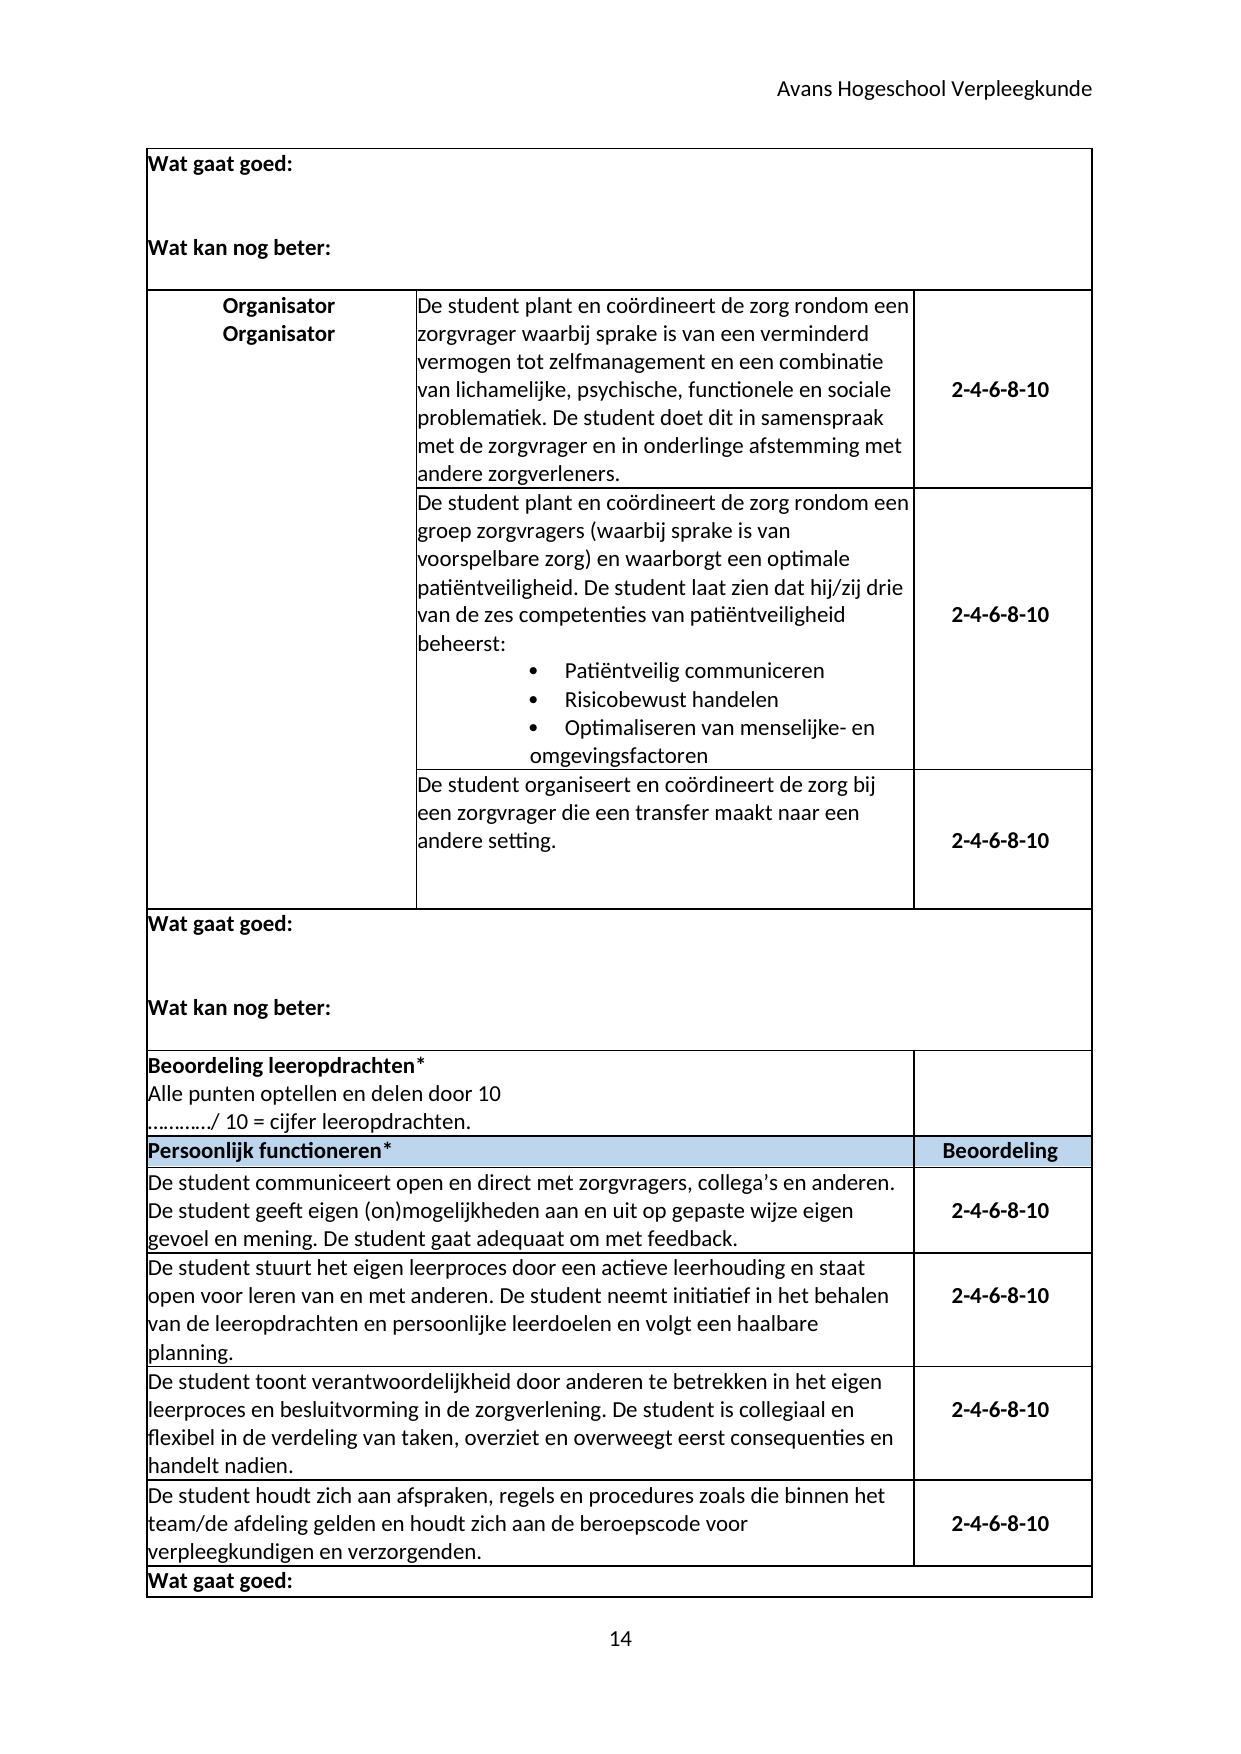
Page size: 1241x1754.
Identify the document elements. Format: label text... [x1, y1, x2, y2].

table_cell 2-4-6-8-10 [915, 1481, 1091, 1565]
table_cell De student plant en coördineert de zorg rondom een groep zorgvragers (waarbij sprake is van voorspelbare zorg) en waarborgt een optimale patiëntveiligheid. De student laat zien dat hij/zij drie van de zes competenties van patiëntveiligheid beheerst: Patiëntveilig communiceren Risicobewust handelen Optimaliseren van menselijke- en omgevingsfactoren [417, 489, 913, 769]
table_cell 2-4-6-8-10 [915, 1168, 1091, 1252]
table_cell Organisator Organisator [148, 291, 416, 908]
table_cell 2-4-6-8-10 [915, 1254, 1091, 1366]
table_cell Persoonlijk functioneren* [148, 1137, 913, 1166]
table_cell 2-4-6-8-10 [915, 489, 1091, 769]
table_cell Wat gaat goed: Wat kan nog beter: [148, 910, 1091, 1049]
table_cell Beoordeling [915, 1137, 1091, 1166]
table_cell Beoordeling leeropdrachten* Alle punten optellen en delen door 10 …………/ 10 = cijfer leeropdrachten. [148, 1051, 913, 1135]
table_cell De student organiseert en coördineert de zorg bij een zorgvrager die een transfer maakt naar een andere setting. [417, 770, 913, 908]
table_cell 2-4-6-8-10 [915, 291, 1091, 487]
table_cell [915, 1051, 1091, 1135]
table_cell De student toont verantwoordelijkheid door anderen te betrekken in het eigen leerproces en besluitvorming in de zorgverlening. De student is collegiaal en flexibel in de verdeling van taken, overziet en overweegt eerst consequenties en handelt nadien. [148, 1367, 913, 1479]
table_cell De student houdt zich aan afspraken, regels en procedures zoals die binnen het team/de afdeling gelden en houdt zich aan de beroepscode voor verpleegkundigen en verzorgenden. [148, 1481, 913, 1565]
table_cell De student communiceert open en direct met zorgvragers, collega’s en anderen. De student geeft eigen (on)mogelijkheden aan en uit op gepaste wijze eigen gevoel en mening. De student gaat adequaat om met feedback. [148, 1168, 913, 1252]
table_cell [148, 1567, 1091, 1596]
table_cell Wat gaat goed: Wat kan nog beter: [148, 149, 1091, 289]
table_cell 2-4-6-8-10 [915, 1367, 1091, 1479]
table_cell 2-4-6-8-10 [915, 770, 1091, 908]
table_cell De student stuurt het eigen leerproces door een actieve leerhouding en staat open voor leren van en met anderen. De student neemt initiatief in het behalen van de leeropdrachten en persoonlijke leerdoelen en volgt een haalbare planning. [148, 1254, 913, 1366]
table_cell De student plant en coördineert de zorg rondom een zorgvrager waarbij sprake is van een verminderd vermogen tot zelfmanagement en een combinatie van lichamelijke, psychische, functionele en sociale problematiek. De student doet dit in samenspraak met de zorgvrager en in onderlinge afstemming met andere zorgverleners. [417, 291, 913, 487]
